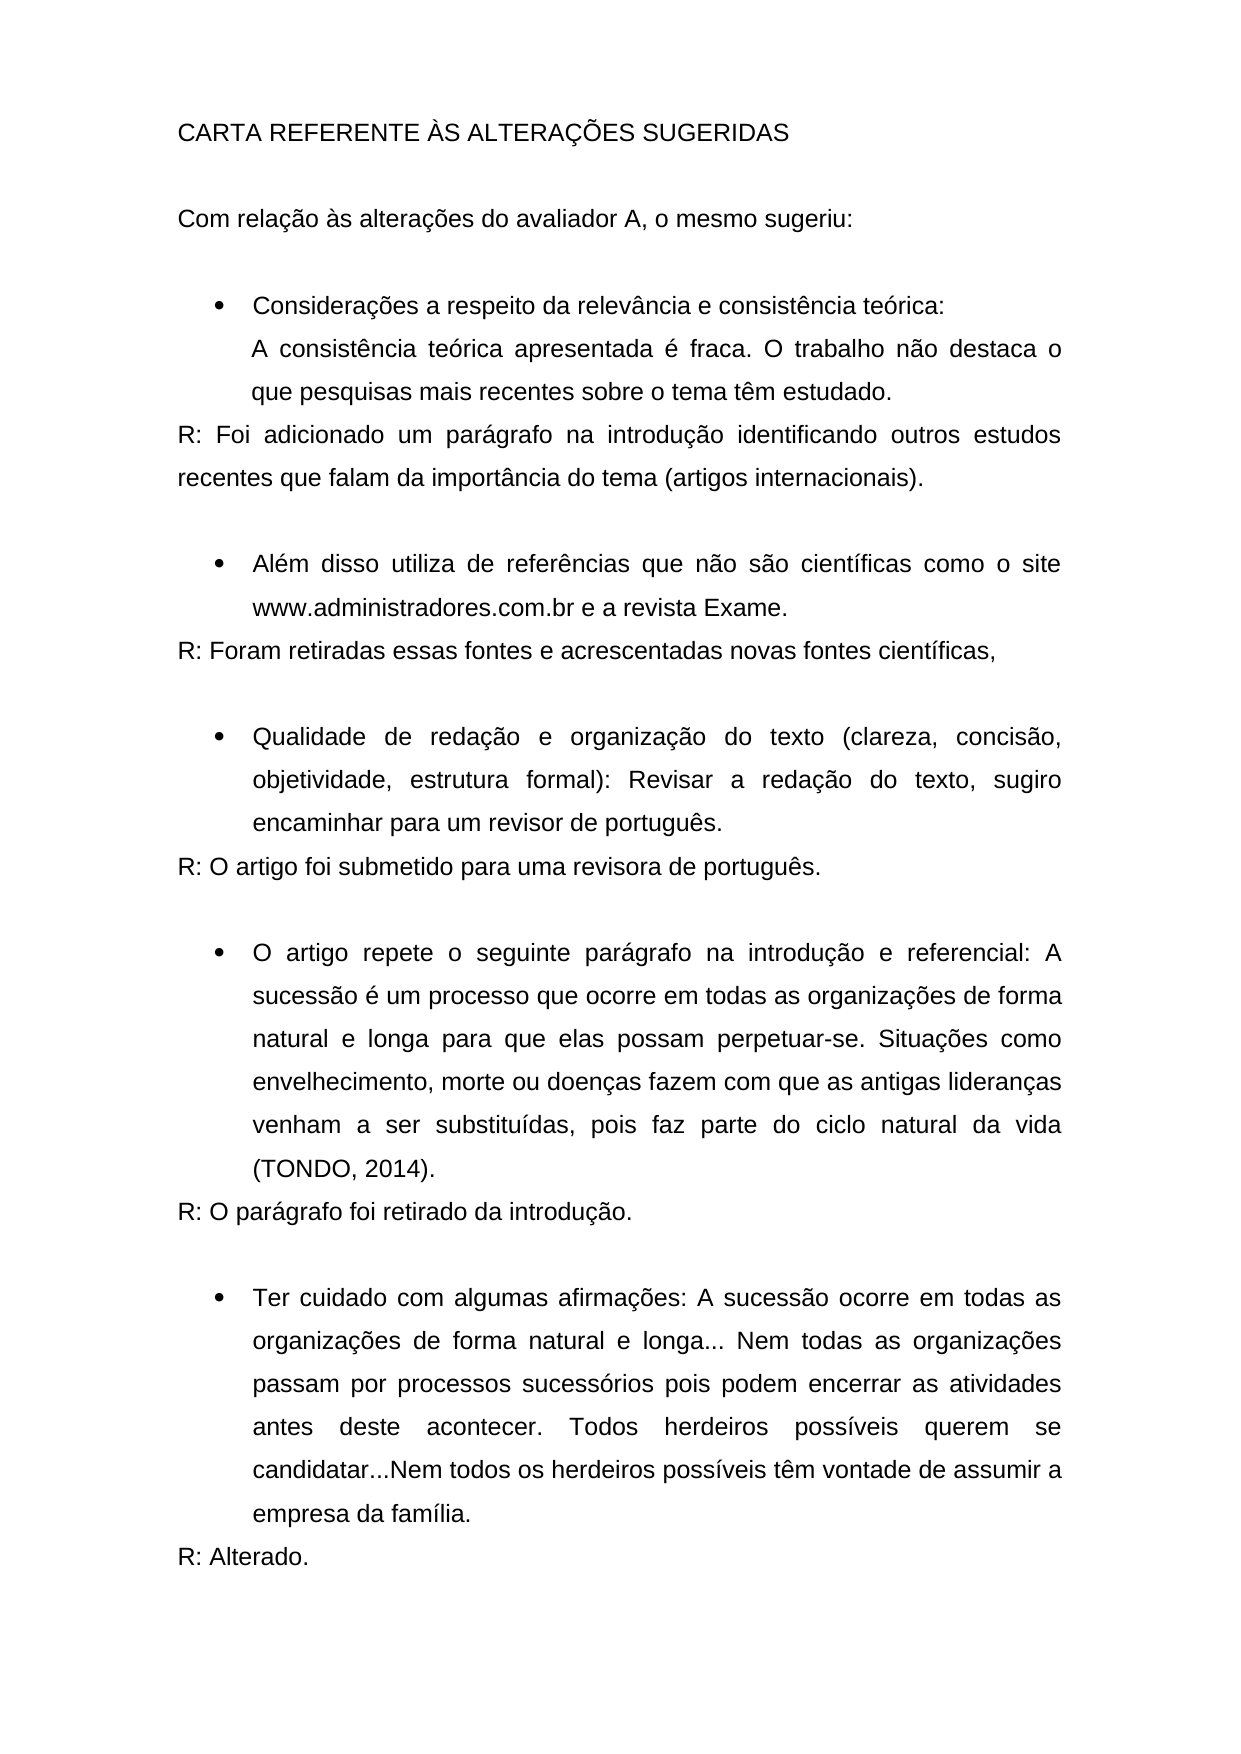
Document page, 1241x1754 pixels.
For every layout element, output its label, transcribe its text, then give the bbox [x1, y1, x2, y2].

list Considerações a respeito da relevância e consistência teórica: [215, 291, 1063, 319]
list O artigo repete o seguinte parágrafo na introdução e referencial: A sucessão é um processo que ocorre em todas as organizações de forma natural e longa para que elas possam perpetuar-se. Situações como envelhecimento, morte ou doenças fazem com que as antigas lideranças venham a ser substituídas, pois faz parte do ciclo natural da vida (TONDO, 2014). [215, 938, 1063, 1182]
text R: O parágrafo foi retirado da introdução. [177, 1197, 1063, 1225]
list Além disso utiliza de referências que não são científicas como o site www.administradores.com.br e a revista Exame. [215, 549, 1063, 621]
text Com relação às alterações do avaliador A, o mesmo sugeriu: [177, 204, 1063, 233]
list Ter cuidado com algumas afirmações: A sucessão ocorre em todas as organizações de forma natural e longa... Nem todas as organizações passam por processos sucessórios pois podem encerrar as atividades antes deste acontecer. Todos herdeiros possíveis querem se candidatar...Nem todos os herdeiros possíveis têm vontade de assumir a empresa da família. [215, 1283, 1063, 1527]
list Qualidade de redação e organização do texto (clareza, concisão, objetividade, estrutura formal): Revisar a redação do texto, sugiro encaminhar para um revisor de português. [215, 722, 1063, 837]
text CARTA REFERENTE ÀS ALTERAÇÕES SUGERIDAS [177, 118, 1063, 147]
text R: Foi adicionado um parágrafo na introdução identificando outros estudos recentes que falam da importância do tema (artigos internacionais). [177, 420, 1063, 492]
text R: O artigo foi submetido para uma revisora de português. [177, 852, 1063, 880]
text A consistência teórica apresentada é fraca. O trabalho não destaca o que pesquisas mais recentes sobre o tema têm estudado. [251, 334, 1063, 406]
text R: Alterado. [177, 1542, 1063, 1571]
text R: Foram retiradas essas fontes e acrescentadas novas fontes científicas, [177, 636, 1063, 664]
